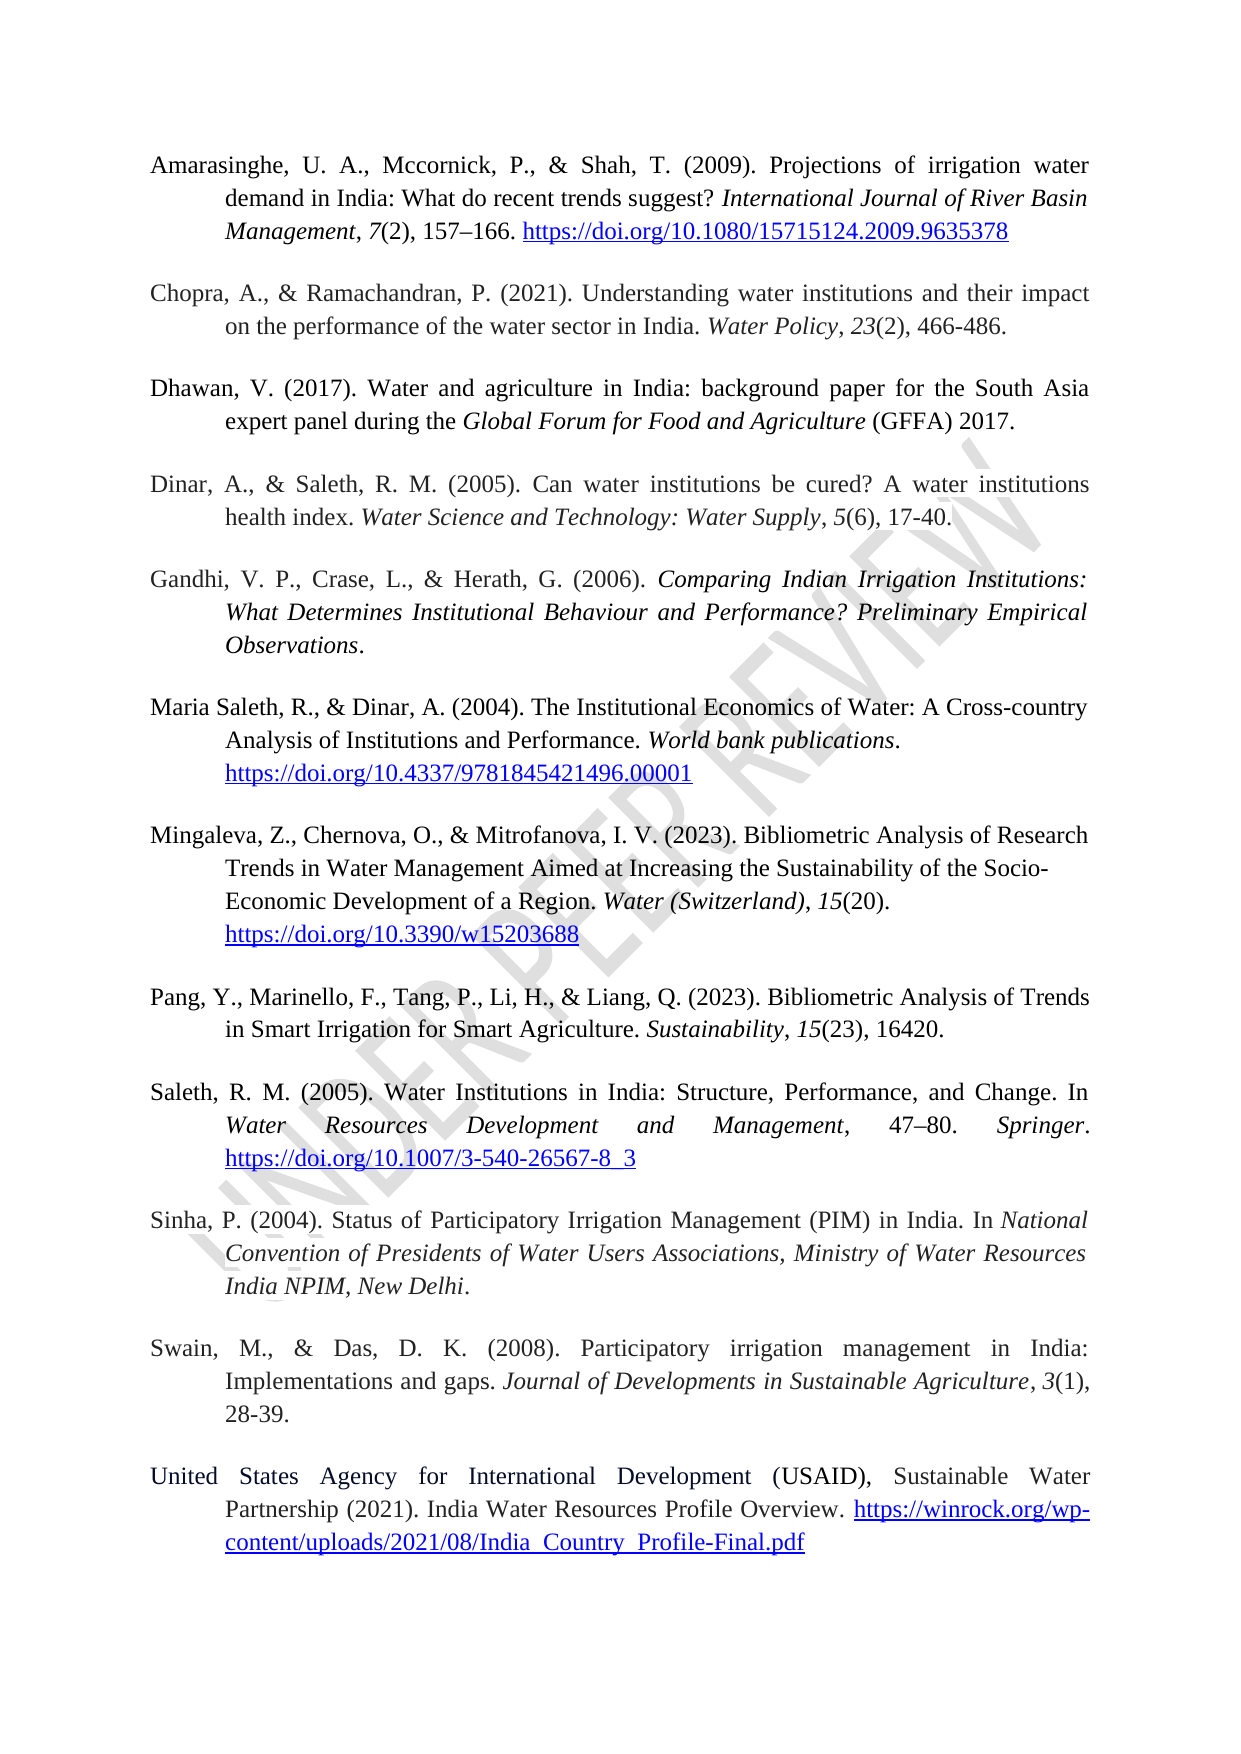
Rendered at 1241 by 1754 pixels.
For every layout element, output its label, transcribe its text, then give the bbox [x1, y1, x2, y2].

text Saleth, R. M. (2005). Water Institutions in India: Structure, Performance, and Change. In Water Resources Development and Management, 47–80. Springer. https://doi.org/10.1007/3-540-26567-8_3 [150, 1077, 1090, 1172]
text Gandhi, V. P., Crase, L., & Herath, G. (2006). Comparing Indian Irrigation Institutions: What Determines Institutional Behaviour and Performance? Preliminary Empirical Observations. [150, 564, 1090, 659]
text Dhawan, V. (2017). Water and agriculture in India: background paper for the South Asia expert panel during the Global Forum for Food and Agriculture (GFFA) 2017. [150, 373, 1090, 435]
text Mingaleva, Z., Chernova, O., & Mitrofanova, I. V. (2023). Bibliometric Analysis of Research Trends in Water Management Aimed at Increasing the Sustainability of the Socio-Economic Development of a Region. Water (Switzerland), 15(20). https://doi.org/10.3390/w15203688 [150, 820, 1090, 948]
text Amarasinghe, U. A., Mccornick, P., & Shah, T. (2009). Projections of irrigation water demand in India: What do recent trends suggest? International Journal of River Basin Management, 7(2), 157–166. https://doi.org/10.1080/15715124.2009.9635378 [150, 150, 1090, 245]
text Maria Saleth, R., & Dinar, A. (2004). The Institutional Economics of Water: A Cross-country Analysis of Institutions and Performance. World bank publications. https://doi.org/10.4337/9781845421496.00001 [150, 692, 1090, 787]
text Pang, Y., Marinello, F., Tang, P., Li, H., & Liang, Q. (2023). Bibliometric Analysis of Trends in Smart Irrigation for Smart Agriculture. Sustainability, 15(23), 16420. [150, 982, 1090, 1043]
text Swain, M., & Das, D. K. (2008). Participatory irrigation management in India: Implementations and gaps. Journal of Developments in Sustainable Agriculture, 3(1), 28-39. [150, 1362, 1090, 1428]
text United States Agency for International Development (USAID), Sustainable Water Partnership (2021). India Water Resources Profile Overview. https://winrock.org/wp-content/uploads/2021/08/India_Country_Profile-Final.pdf [150, 1461, 1090, 1556]
text Dinar, A., & Saleth, R. M. (2005). Can water institutions be cured? A water institutions health index. Water Science and Technology: Water Supply, 5(6), 17-40. [150, 497, 1090, 530]
text Chopra, A., & Ramachandran, P. (2021). Understanding water institutions and their impact on the performance of the water sector in India. Water Policy, 23(2), 466-486. [150, 307, 1090, 340]
text Sinha, P. (2004). Status of Participatory Irrigation Management (PIM) in India. In National Convention of Presidents of Water Users Associations, Ministry of Water Resources India NPIM, New Delhi. [150, 1205, 1090, 1300]
